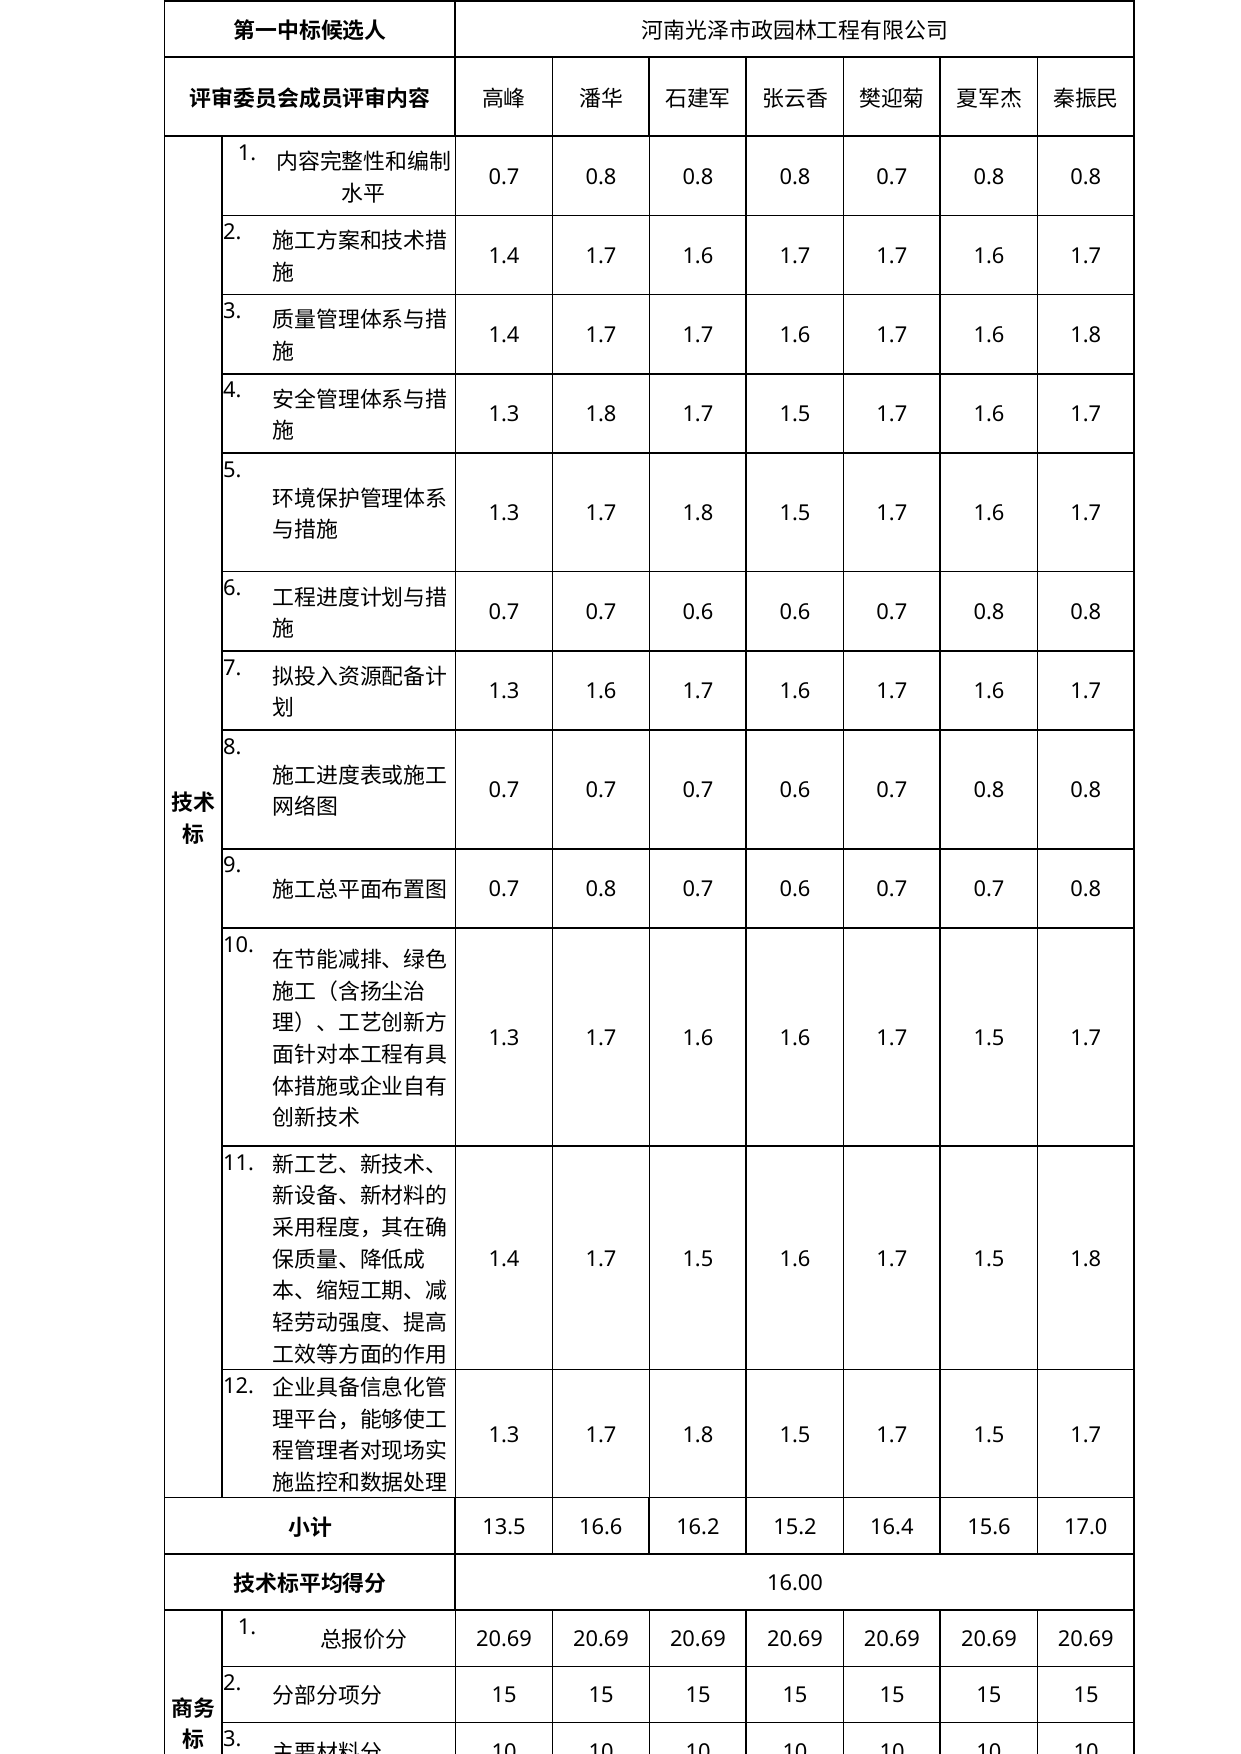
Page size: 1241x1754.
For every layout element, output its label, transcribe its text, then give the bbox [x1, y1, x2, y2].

table_header 河南光泽市政园林工程有限公司 [456, 2, 1133, 56]
table_cell 1.8 [1038, 295, 1133, 373]
table_cell 潘华 [553, 58, 648, 135]
table_cell 16.00 [456, 1555, 1133, 1609]
table_cell 0.7 [650, 731, 745, 848]
table_cell 11. [223, 1147, 271, 1368]
table_cell 0.7 [456, 137, 552, 214]
table_cell 0.7 [553, 572, 649, 650]
table_cell 技术标平均得分 [165, 1555, 454, 1609]
table_cell 0.6 [747, 572, 843, 650]
table_cell 夏军杰 [941, 58, 1037, 135]
table_cell 秦振民 [1038, 58, 1133, 135]
table_cell 企业具备信息化管理平台，能够使工程管理者对现场实施监控和数据处理 [271, 1370, 455, 1497]
table_cell 0.7 [844, 572, 939, 650]
table_cell 施工方案和技术措施 [271, 216, 455, 294]
table_cell 1.7 [747, 216, 843, 294]
table_cell 1.5 [747, 1370, 843, 1497]
table_cell 20.69 [1038, 1611, 1133, 1666]
table_cell 1.5 [941, 1370, 1037, 1497]
table_cell 质量管理体系与措施 [271, 295, 455, 373]
table_cell 1.6 [650, 216, 745, 294]
table_cell 樊迎菊 [844, 58, 939, 135]
table_cell 2. [223, 1667, 271, 1722]
table_cell 9. [223, 850, 271, 927]
table_cell 新工艺、新技术、新设备、新材料的采用程度，其在确保质量、降低成本、缩短工期、减轻劳动强度、提高工效等方面的作用 [271, 1147, 455, 1368]
table_cell 1.7 [1038, 454, 1133, 571]
table_cell 石建军 [650, 58, 745, 135]
table_cell 10 [747, 1723, 843, 1754]
table_cell 1. [223, 137, 271, 214]
table_cell 15 [844, 1667, 939, 1722]
table_cell 12. [223, 1370, 271, 1497]
table_cell 16.6 [553, 1498, 648, 1553]
table_cell 1.5 [650, 1147, 745, 1368]
table_cell 1.6 [650, 929, 745, 1145]
table_cell 7. [223, 652, 271, 729]
table_cell 0.8 [941, 731, 1037, 848]
table_cell 1.7 [1038, 929, 1133, 1145]
table_cell 20.69 [456, 1611, 552, 1666]
table_cell 1.7 [1038, 375, 1133, 452]
table_cell 1.6 [941, 295, 1037, 373]
table_cell 20.69 [747, 1611, 843, 1666]
table_cell 小计 [165, 1498, 454, 1553]
table_cell 1.7 [844, 454, 939, 571]
table_cell 17.0 [1038, 1498, 1133, 1553]
table_cell 16.2 [650, 1498, 745, 1553]
table_cell 1.3 [456, 929, 552, 1145]
table_cell 1.5 [747, 454, 843, 571]
table_cell 0.6 [747, 850, 843, 927]
table_cell 1.7 [553, 454, 649, 571]
table_cell 0.7 [553, 731, 649, 848]
table_header 第一中标候选人 [165, 2, 454, 56]
table_cell 1.7 [844, 216, 939, 294]
table_cell 0.8 [941, 572, 1037, 650]
table_cell 0.6 [747, 731, 843, 848]
table_cell 工程进度计划与措施 [271, 572, 455, 650]
table_cell 10 [553, 1723, 649, 1754]
table_cell 0.7 [844, 731, 939, 848]
table_cell 15 [456, 1667, 552, 1722]
table_cell 15 [941, 1667, 1037, 1722]
table_cell 1.6 [941, 375, 1037, 452]
table_cell 10 [1038, 1723, 1133, 1754]
table_cell 6. [223, 572, 271, 650]
table_cell 内容完整性和编制水平 [271, 137, 455, 214]
table_cell 1.8 [553, 375, 649, 452]
table_cell 1.6 [747, 652, 843, 729]
table_cell 1.5 [747, 375, 843, 452]
table_cell 0.7 [941, 850, 1037, 927]
table_cell 分部分项分 [271, 1667, 455, 1722]
table_cell 1.7 [553, 929, 649, 1145]
table_cell 0.7 [456, 572, 552, 650]
table_cell 总报价分 [271, 1611, 455, 1666]
table_cell 商务标 [165, 1611, 221, 1754]
table_cell 1.7 [650, 652, 745, 729]
table_cell 1.4 [456, 295, 552, 373]
table_cell 0.8 [1038, 137, 1133, 214]
table_cell 1.3 [456, 652, 552, 729]
table_cell 10 [456, 1723, 552, 1754]
table_cell 13.5 [456, 1498, 552, 1553]
table_cell 1.3 [456, 375, 552, 452]
table_cell 1.7 [650, 295, 745, 373]
table_cell 10 [844, 1723, 939, 1754]
table_cell 1.7 [844, 295, 939, 373]
table_cell 1.5 [941, 929, 1037, 1145]
table_cell 1.4 [456, 216, 552, 294]
table_cell 1.7 [844, 1370, 939, 1497]
table_cell 16.4 [844, 1498, 939, 1553]
table_cell 4. [223, 375, 271, 452]
table_cell 3. [223, 295, 271, 373]
table_cell 主要材料分 [271, 1723, 455, 1754]
table_cell 1.6 [747, 929, 843, 1145]
table_cell 1.4 [456, 1147, 552, 1368]
table_cell 0.8 [650, 137, 745, 214]
table_cell 0.7 [844, 850, 939, 927]
table_cell 15 [1038, 1667, 1133, 1722]
table_cell 1.5 [941, 1147, 1037, 1368]
table_cell 0.7 [456, 850, 552, 927]
table_cell 0.8 [1038, 850, 1133, 927]
table_cell 安全管理体系与措施 [271, 375, 455, 452]
table_cell 0.8 [553, 850, 649, 927]
table_cell 1.8 [650, 454, 745, 571]
table_cell 1.3 [456, 1370, 552, 1497]
table_cell 1.7 [553, 216, 649, 294]
table_cell 1.6 [941, 454, 1037, 571]
table_cell 张云香 [747, 58, 843, 135]
table_cell 20.69 [553, 1611, 649, 1666]
table_cell 1. [223, 1611, 271, 1666]
table_cell 1.6 [747, 295, 843, 373]
table_cell 1.6 [941, 216, 1037, 294]
table_cell 15 [650, 1667, 745, 1722]
table_cell 10 [941, 1723, 1037, 1754]
table_cell 1.6 [553, 652, 649, 729]
table_cell 1.8 [1038, 1147, 1133, 1368]
table_cell 1.8 [650, 1370, 745, 1497]
table_cell 拟投入资源配备计划 [271, 652, 455, 729]
table_cell 0.8 [941, 137, 1037, 214]
table_cell 15 [553, 1667, 649, 1722]
table_cell 1.7 [553, 295, 649, 373]
table_cell 1.6 [747, 1147, 843, 1368]
table_cell 1.7 [844, 1147, 939, 1368]
table_cell 1.7 [844, 375, 939, 452]
table_cell 施工总平面布置图 [271, 850, 455, 927]
table_cell 0.8 [553, 137, 649, 214]
table_cell 1.7 [553, 1147, 649, 1368]
table_cell 15.6 [941, 1498, 1037, 1553]
table_cell 0.8 [1038, 572, 1133, 650]
table_cell 0.7 [844, 137, 939, 214]
table_cell 3. [223, 1723, 271, 1754]
table_cell 1.7 [844, 652, 939, 729]
table_cell 技术标 [165, 137, 221, 1497]
table_cell 20.69 [844, 1611, 939, 1666]
table_cell 1.6 [941, 652, 1037, 729]
table_cell 0.7 [650, 850, 745, 927]
table_cell 0.8 [1038, 731, 1133, 848]
table_cell 8. [223, 731, 271, 848]
table_cell 在节能减排、绿色施工（含扬尘治理）、工艺创新方面针对本工程有具体措施或企业自有创新技术 [271, 929, 455, 1145]
table_cell 2. [223, 216, 271, 294]
table_cell 1.7 [650, 375, 745, 452]
table_cell 1.7 [1038, 652, 1133, 729]
table_cell 15.2 [747, 1498, 843, 1553]
table_cell 评审委员会成员评审内容 [165, 58, 454, 135]
table_cell 20.69 [650, 1611, 745, 1666]
table_cell 1.7 [844, 929, 939, 1145]
table_cell 15 [747, 1667, 843, 1722]
table_cell 0.8 [747, 137, 843, 214]
table_cell 10 [650, 1723, 745, 1754]
table_cell 5. [223, 454, 271, 571]
table_cell 1.7 [553, 1370, 649, 1497]
table_cell 0.7 [456, 731, 552, 848]
table_cell 10. [223, 929, 271, 1145]
table_cell 施工进度表或施工网络图 [271, 731, 455, 848]
table_cell 1.3 [456, 454, 552, 571]
table_cell 0.6 [650, 572, 745, 650]
table_cell 1.7 [1038, 1370, 1133, 1497]
table_cell 20.69 [941, 1611, 1037, 1666]
table_cell 环境保护管理体系与措施 [271, 454, 455, 571]
table_cell 1.7 [1038, 216, 1133, 294]
table_cell 高峰 [456, 58, 552, 135]
